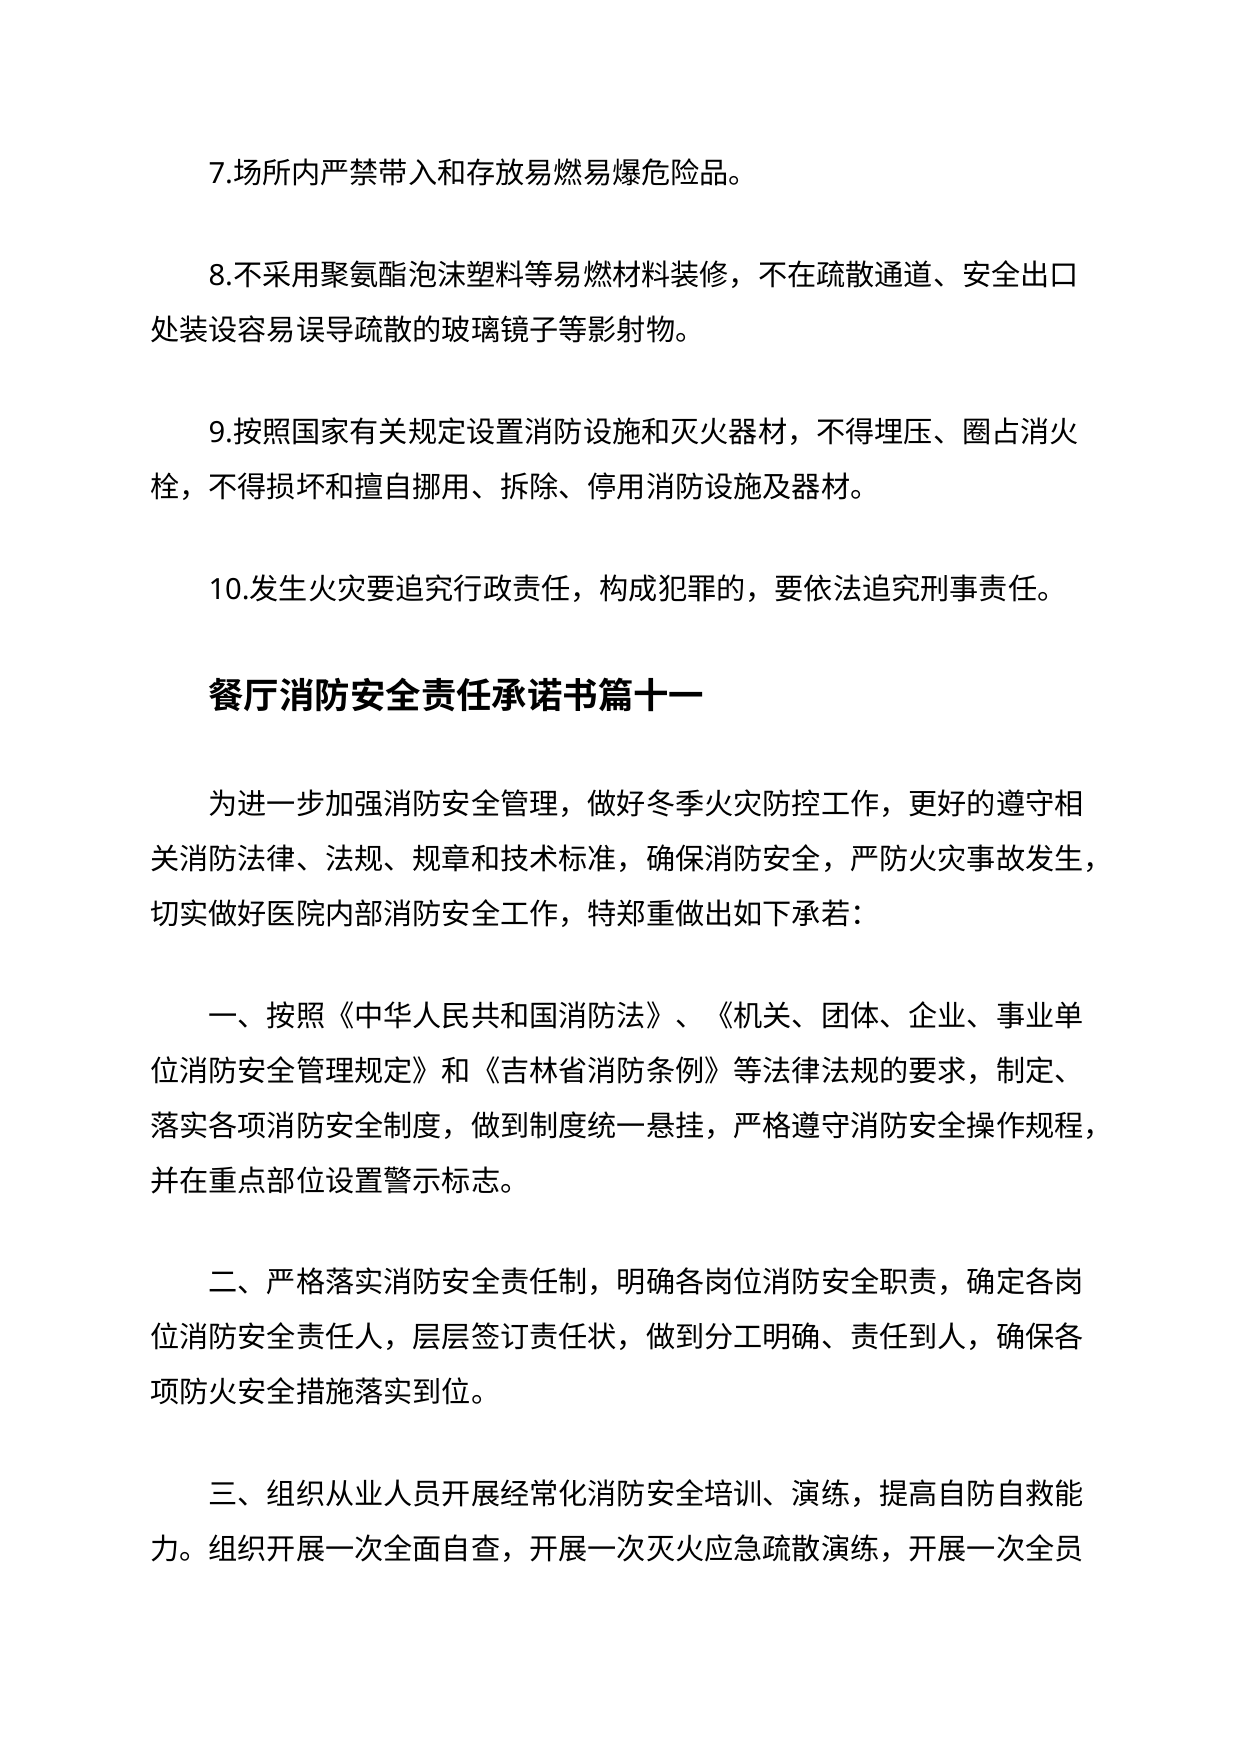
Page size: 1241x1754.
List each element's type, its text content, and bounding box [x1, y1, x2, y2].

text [150, 1471, 1090, 1568]
text 二、严格落实消防安全责任制，明确各岗位消防安全职责，确定各岗位消防安全责任人，层层签订责任状，做到分工明确、责任到人，确保各项防火安全措施落实到位。 [150, 1259, 1090, 1411]
text 餐厅消防安全责任承诺书篇十一 [150, 667, 1090, 719]
text 10.发生火灾要追究行政责任，构成犯罪的，要依法追究刑事责任。 [150, 566, 1090, 608]
text 9.按照国家有关规定设置消防设施和灭火器材，不得埋压、圈占消火栓，不得损坏和擅自挪用、拆除、停用消防设施及器材。 [150, 409, 1090, 506]
text 一、按照《中华人民共和国消防法》、《机关、团体、企业、事业单位消防安全管理规定》和《吉林省消防条例》等法律法规的要求，制定、落实各项消防安全制度，做到制度统一悬挂，严格遵守消防安全操作规程，并在重点部位设置警示标志。 [150, 992, 1090, 1199]
text 7.场所内严禁带入和存放易燃易爆危险品。 [150, 150, 1090, 192]
text 为进一步加强消防安全管理，做好冬季火灾防控工作，更好的遵守相关消防法律、法规、规章和技术标准，确保消防安全，严防火灾事故发生，切实做好医院内部消防安全工作，特郑重做出如下承若： [150, 781, 1090, 933]
text 8.不采用聚氨酯泡沫塑料等易燃材料装修，不在疏散通道、安全出口处装设容易误导疏散的玻璃镜子等影射物。 [150, 252, 1090, 349]
